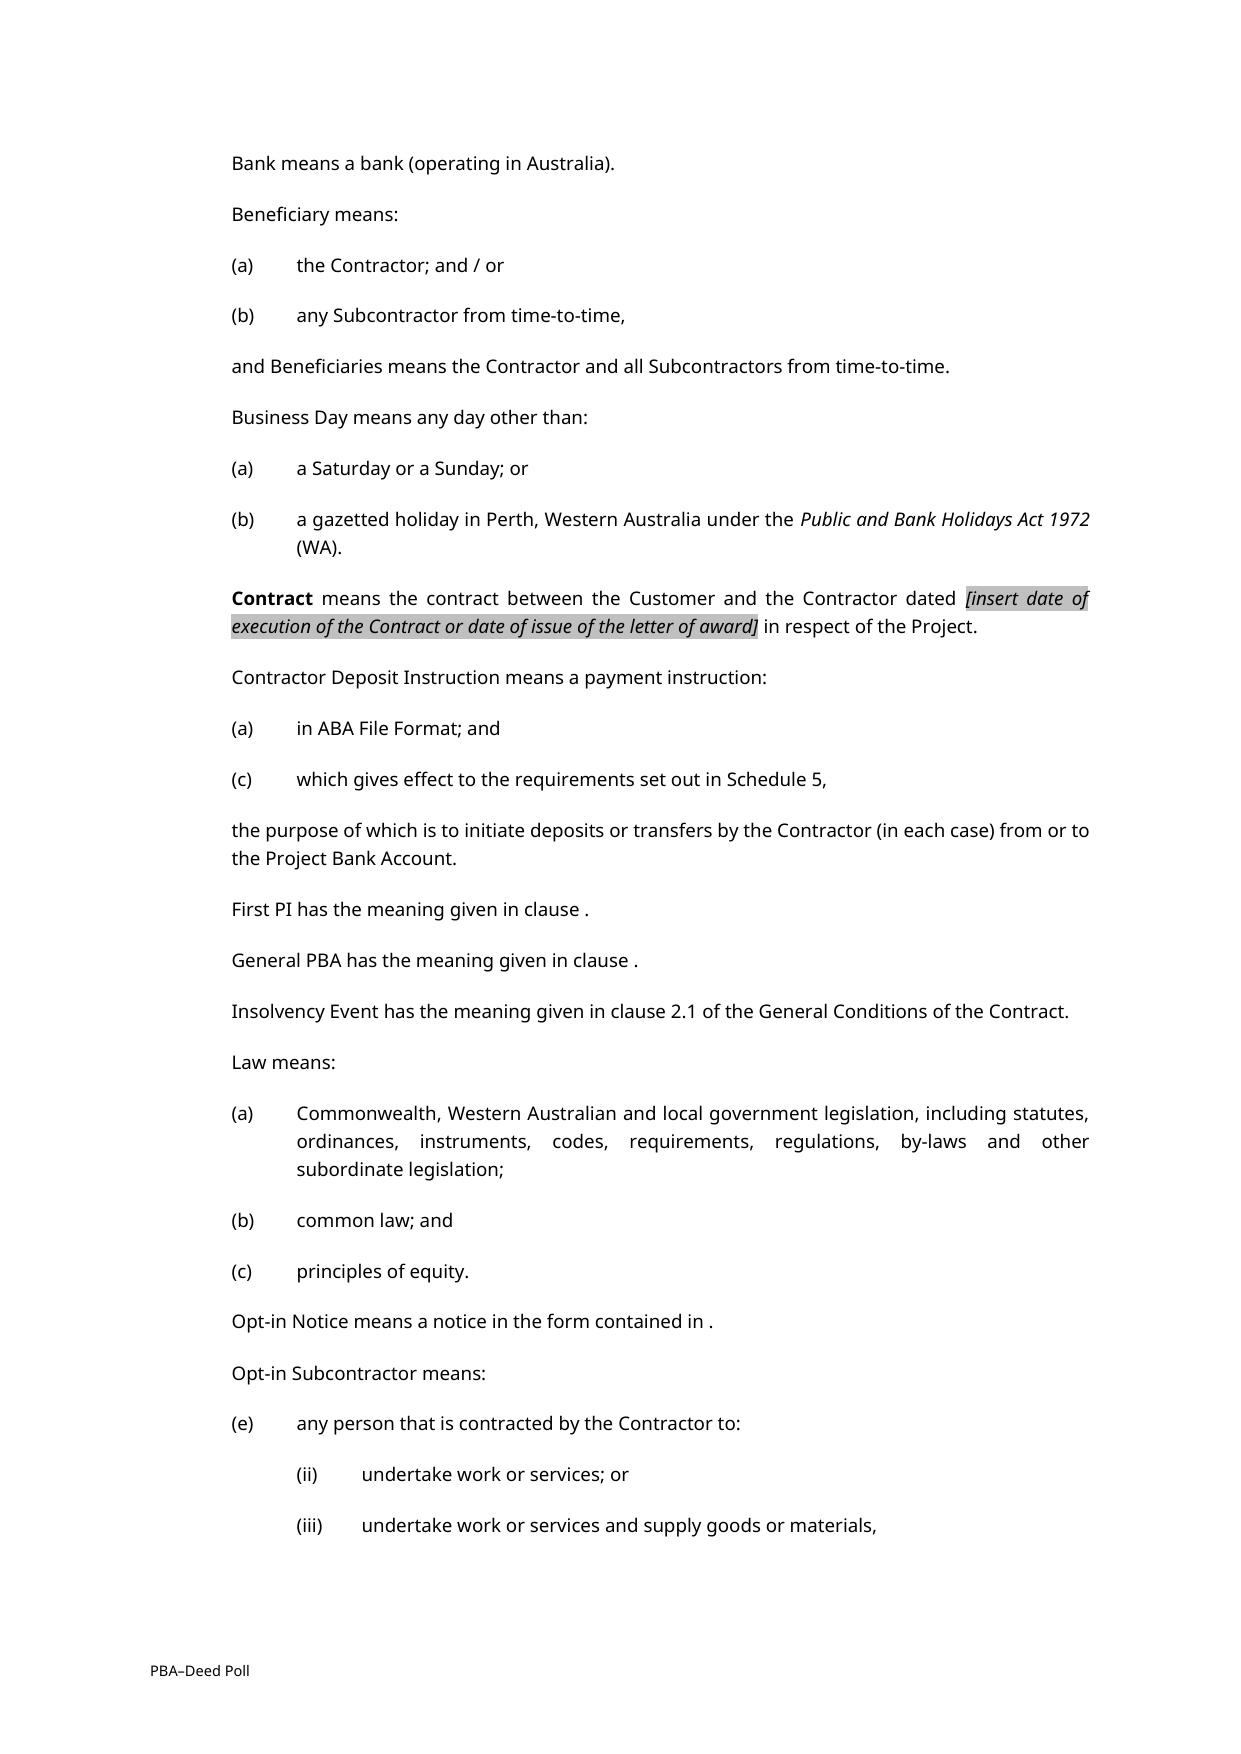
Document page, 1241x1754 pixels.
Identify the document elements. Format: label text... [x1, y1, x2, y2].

list in ABA File Format; and [231, 715, 1090, 741]
text undertake work or services and supply goods or materials, [296, 1513, 1090, 1538]
list Contract means the contract between the Customer and the Contractor dated [insert date of execution of the Contract or date of issue of the letter of award] in respect of the Project. [231, 586, 1090, 639]
text Insolvency Event has the meaning given in clause 2.1 of the General Conditions of the Contract. [231, 998, 1090, 1024]
text First PI has the meaning given in clause 5.8(d)(i). [231, 896, 1090, 922]
list Contractor Deposit Instruction means a payment instruction: [231, 664, 1090, 690]
text any Subcontractor from time-to-time, [231, 303, 1090, 328]
text Law means: [231, 1049, 1090, 1074]
text a gazetted holiday in Perth, Western Australia under the Public and Bank Holidays Act 1972 (WA). [231, 507, 1090, 560]
text General PBA has the meaning given in clause 2.1. [231, 947, 1090, 973]
text Bank means a bank (operating in Australia). [231, 150, 1090, 176]
text Beneficiary means: [231, 201, 1090, 226]
text Opt-in Notice means a notice in the form contained in Schedule 7. [231, 1309, 1090, 1334]
text the Contractor; and / or [231, 252, 1090, 277]
text Business Day means any day other than: [231, 405, 1090, 430]
text Opt-in Subcontractor means: [231, 1360, 1090, 1385]
text undertake work or services; or [296, 1462, 1090, 1487]
text which gives effect to the requirements set out in Schedule 5, [231, 766, 1090, 792]
text principles of equity. [231, 1258, 1090, 1283]
text Commonwealth, Western Australian and local government legislation, including statutes, ordinances, instruments, codes, requirements, regulations, by-laws and other subordinate legislation; [231, 1100, 1090, 1182]
text common law; and [231, 1207, 1090, 1232]
list any person that is contracted by the Contractor to: [231, 1411, 1090, 1436]
text a Saturday or a Sunday; or [231, 456, 1090, 481]
list and Beneficiaries means the Contractor and all Subcontractors from time-to-time. [231, 354, 1090, 379]
text the purpose of which is to initiate deposits or transfers by the Contractor (in each case) from or to the Project Bank Account. [231, 817, 1090, 871]
